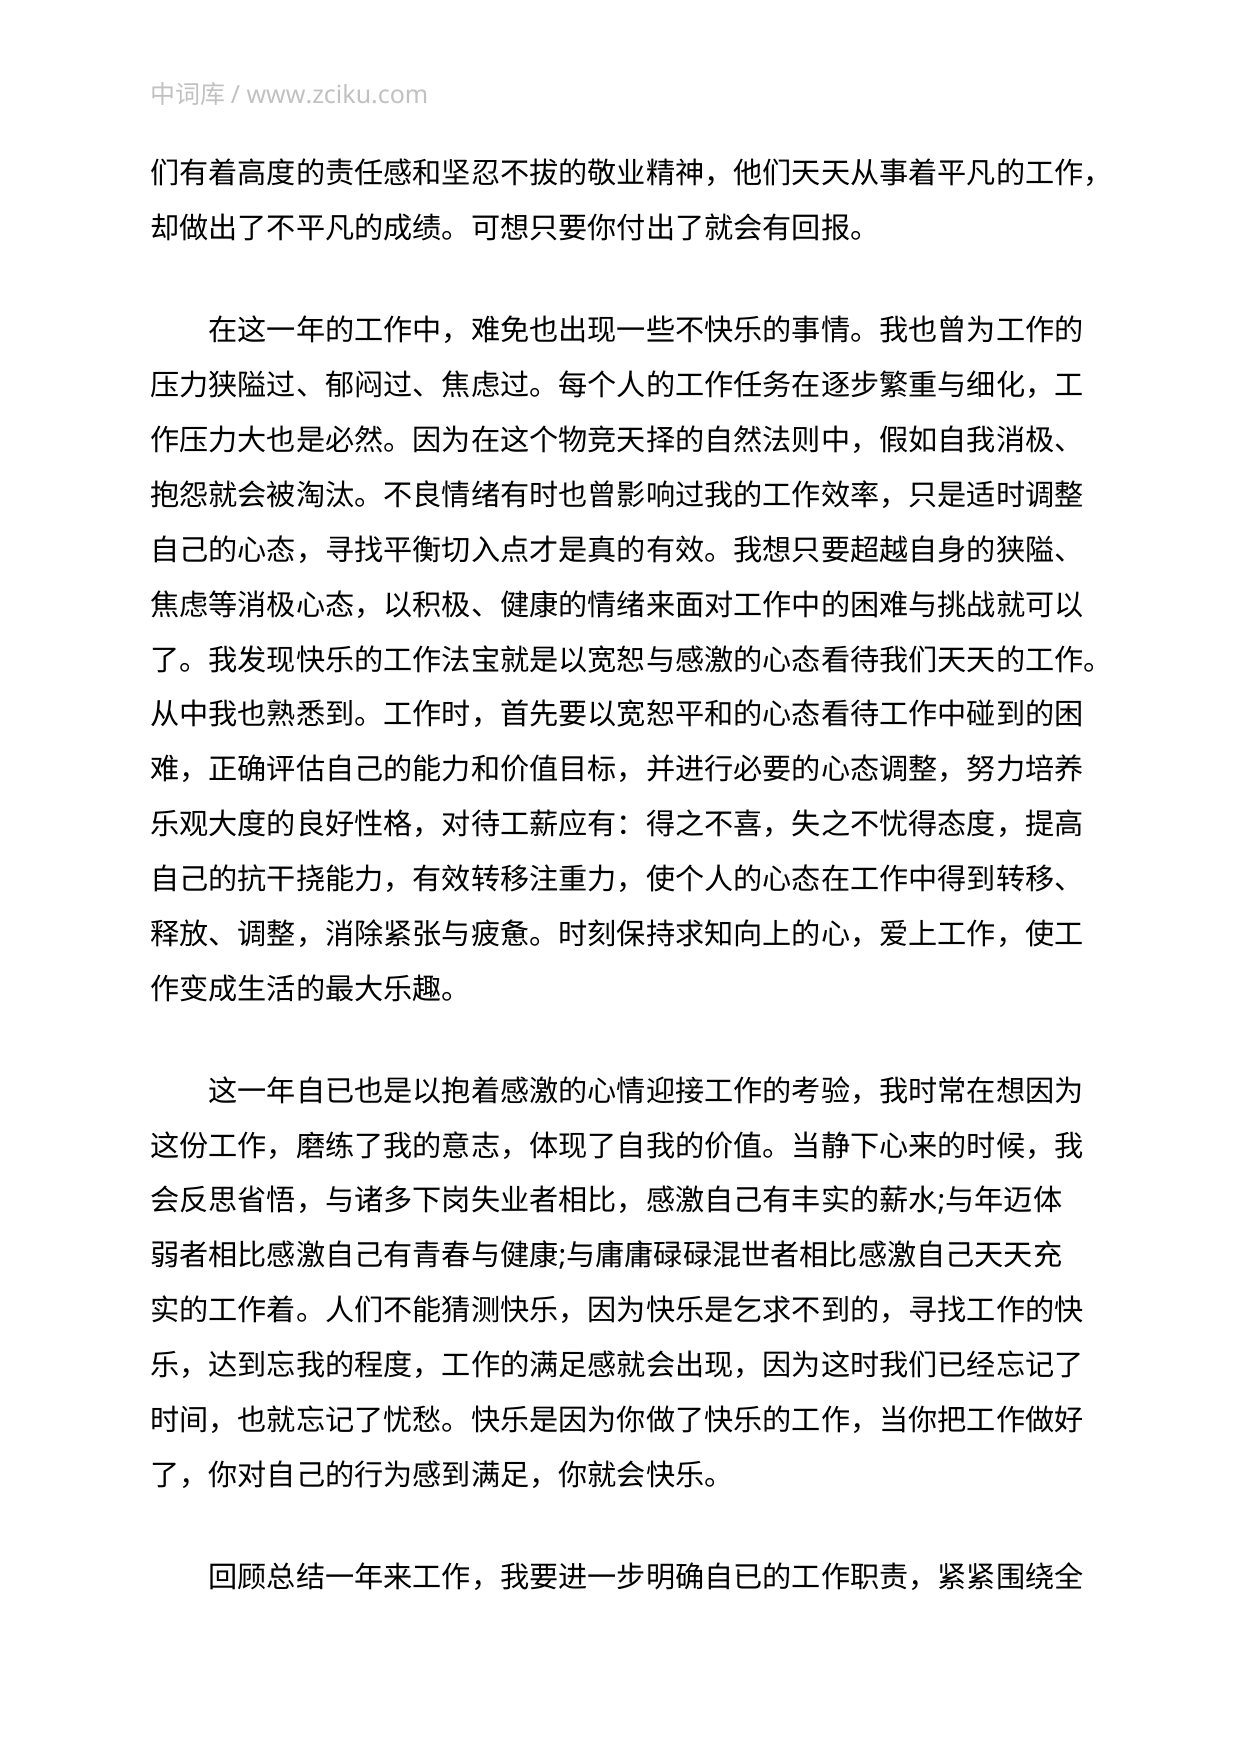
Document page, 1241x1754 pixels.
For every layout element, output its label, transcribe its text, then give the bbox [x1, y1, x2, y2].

text 在这一年的工作中，难免也出现一些不快乐的事情。我也曾为工作的压力狭隘过、郁闷过、焦虑过。每个人的工作任务在逐步繁重与细化，工作压力大也是必然。因为在这个物竞天择的自然法则中，假如自我消极、抱怨就会被淘汰。不良情绪有时也曾影响过我的工作效率，只是适时调整自己的心态，寻找平衡切入点才是真的有效。我想只要超越自身的狭隘、焦虑等消极心态，以积极、健康的情绪来面对工作中的困难与挑战就可以了。我发现快乐的工作法宝就是以宽恕与感激的心态看待我们天天的工作。从中我也熟悉到。工作时，首先要以宽恕平和的心态看待工作中碰到的困难，正确评估自己的能力和价值目标，并进行必要的心态调整，努力培养乐观大度的良好性格，对待工薪应有：得之不喜，失之不忧得态度，提高自己的抗干挠能力，有效转移注重力，使个人的心态在工作中得到转移、释放、调整，消除紧张与疲惫。时刻保持求知向上的心，爱上工作，使工作变成生活的最大乐趣。 [150, 307, 1090, 1008]
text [150, 150, 1090, 247]
text 这一年自已也是以抱着感激的心情迎接工作的考验，我时常在想因为这份工作，磨练了我的意志，体现了自我的价值。当静下心来的时候，我会反思省悟，与诸多下岗失业者相比，感激自己有丰实的薪水;与年迈体弱者相比感激自己有青春与健康;与庸庸碌碌混世者相比感激自己天天充实的工作着。人们不能猜测快乐，因为快乐是乞求不到的，寻找工作的快乐，达到忘我的程度，工作的满足感就会出现，因为这时我们已经忘记了时间，也就忘记了忧愁。快乐是因为你做了快乐的工作，当你把工作做好了，你对自己的行为感到满足，你就会快乐。 [150, 1067, 1090, 1494]
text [150, 1553, 1090, 1596]
